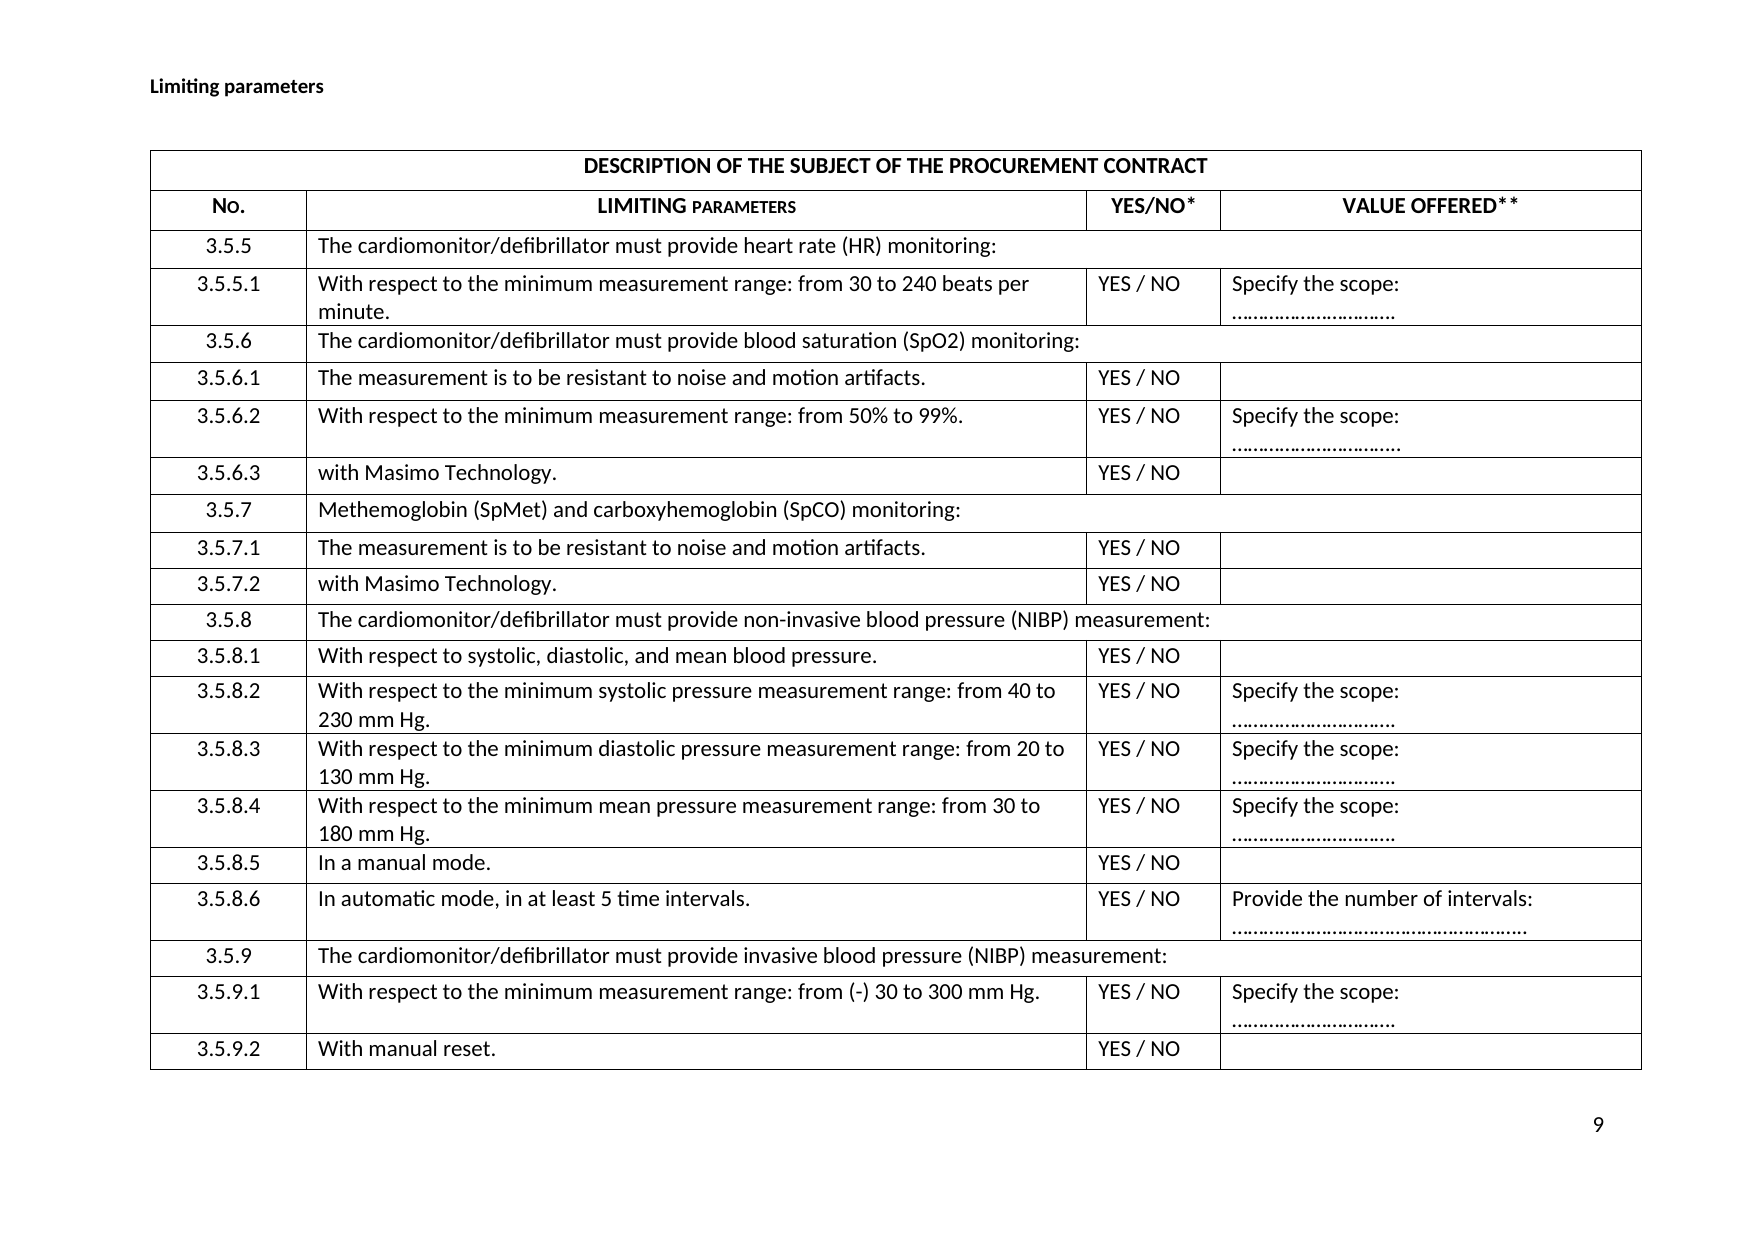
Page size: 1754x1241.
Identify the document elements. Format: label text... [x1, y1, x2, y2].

table_cell Specify the scope: …………………………. [1221, 977, 1641, 1033]
table_cell Specify the scope: …………………………. [1221, 269, 1641, 325]
table_cell With respect to the minimum measurement range: from 50% to 99%. [307, 401, 1086, 457]
table_cell [1221, 533, 1641, 568]
table_cell Methemoglobin (SpMet) and carboxyhemoglobin (SpCO) monitoring: [307, 495, 1641, 532]
table_cell 3.5.7.2 [151, 569, 306, 604]
table_cell Specify the scope: …………………………. [1221, 791, 1641, 847]
table_cell 3.5.9 [151, 941, 306, 976]
table_cell With respect to the minimum mean pressure measurement range: from 30 to 180 mm Hg. [307, 791, 1086, 847]
table_cell No. [151, 191, 306, 230]
table_cell [1221, 363, 1641, 400]
table_cell [1221, 569, 1641, 604]
table_cell YES / NO [1087, 533, 1220, 568]
table_cell 3.5.8.1 [151, 641, 306, 676]
table_header DESCRIPTION OF THE SUBJECT OF THE PROCUREMENT CONTRACT [151, 151, 1641, 190]
table_cell With manual reset. [307, 1034, 1086, 1069]
table_cell with Masimo Technology. [307, 569, 1086, 604]
table_cell 3.5.9.2 [151, 1034, 306, 1069]
table_cell 3.5.7.1 [151, 533, 306, 568]
table_cell Provide the number of intervals: ……………………………………………….. [1221, 884, 1641, 940]
table_cell 3.5.6.3 [151, 458, 306, 494]
table_cell Specify the scope: …………………………. [1221, 677, 1641, 733]
table_cell YES / NO [1087, 677, 1220, 733]
table_cell 3.5.5.1 [151, 269, 306, 325]
table_cell [1221, 641, 1641, 676]
table_cell YES / NO [1087, 569, 1220, 604]
table_cell 3.5.8.4 [151, 791, 306, 847]
table_cell 3.5.8 [151, 605, 306, 640]
table_cell 3.5.6.2 [151, 401, 306, 457]
table_cell YES/NO* [1087, 191, 1220, 230]
table_cell In a manual mode. [307, 848, 1086, 883]
table_cell YES / NO [1087, 848, 1220, 883]
table_cell with Masimo Technology. [307, 458, 1086, 494]
table_cell The cardiomonitor/defibrillator must provide non-invasive blood pressure (NIBP) measurement: [307, 605, 1641, 640]
table_cell [1221, 458, 1641, 494]
table_cell With respect to systolic, diastolic, and mean blood pressure. [307, 641, 1086, 676]
table_cell LIMITING parameters [307, 191, 1086, 230]
table_cell In automatic mode, in at least 5 time intervals. [307, 884, 1086, 940]
table_cell Specify the scope: ………………………….. [1221, 401, 1641, 457]
table_cell YES / NO [1087, 363, 1220, 400]
table_cell 3.5.9.1 [151, 977, 306, 1033]
table_cell YES / NO [1087, 977, 1220, 1033]
table_cell The cardiomonitor/defibrillator must provide heart rate (HR) monitoring: [307, 231, 1641, 268]
table_cell Specify the scope: …………………………. [1221, 734, 1641, 790]
table_cell YES / NO [1087, 734, 1220, 790]
table_cell 3.5.8.5 [151, 848, 306, 883]
table_cell 3.5.8.6 [151, 884, 306, 940]
table_cell YES / NO [1087, 269, 1220, 325]
table_cell 3.5.7 [151, 495, 306, 532]
table_cell With respect to the minimum diastolic pressure measurement range: from 20 to 130 mm Hg. [307, 734, 1086, 790]
table_cell 3.5.8.3 [151, 734, 306, 790]
table_cell YES / NO [1087, 1034, 1220, 1069]
table_cell The cardiomonitor/defibrillator must provide blood saturation (SpO2) monitoring: [307, 326, 1641, 362]
table_cell VALUE OFFERED** [1221, 191, 1641, 230]
table_cell YES / NO [1087, 791, 1220, 847]
table_cell 3.5.8.2 [151, 677, 306, 733]
table_cell 3.5.6.1 [151, 363, 306, 400]
table_cell With respect to the minimum measurement range: from (-) 30 to 300 mm Hg. [307, 977, 1086, 1033]
table_cell 3.5.5 [151, 231, 306, 268]
table_cell [1221, 1034, 1641, 1069]
table_cell The measurement is to be resistant to noise and motion artifacts. [307, 363, 1086, 400]
table_cell With respect to the minimum systolic pressure measurement range: from 40 to 230 mm Hg. [307, 677, 1086, 733]
table_cell 3.5.6 [151, 326, 306, 362]
table_cell The measurement is to be resistant to noise and motion artifacts. [307, 533, 1086, 568]
table_cell [1221, 848, 1641, 883]
table_cell YES / NO [1087, 401, 1220, 457]
table_cell YES / NO [1087, 458, 1220, 494]
table_cell With respect to the minimum measurement range: from 30 to 240 beats per minute. [307, 269, 1086, 325]
table_cell The cardiomonitor/defibrillator must provide invasive blood pressure (NIBP) measurement: [307, 941, 1641, 976]
table_cell YES / NO [1087, 884, 1220, 940]
table_cell YES / NO [1087, 641, 1220, 676]
